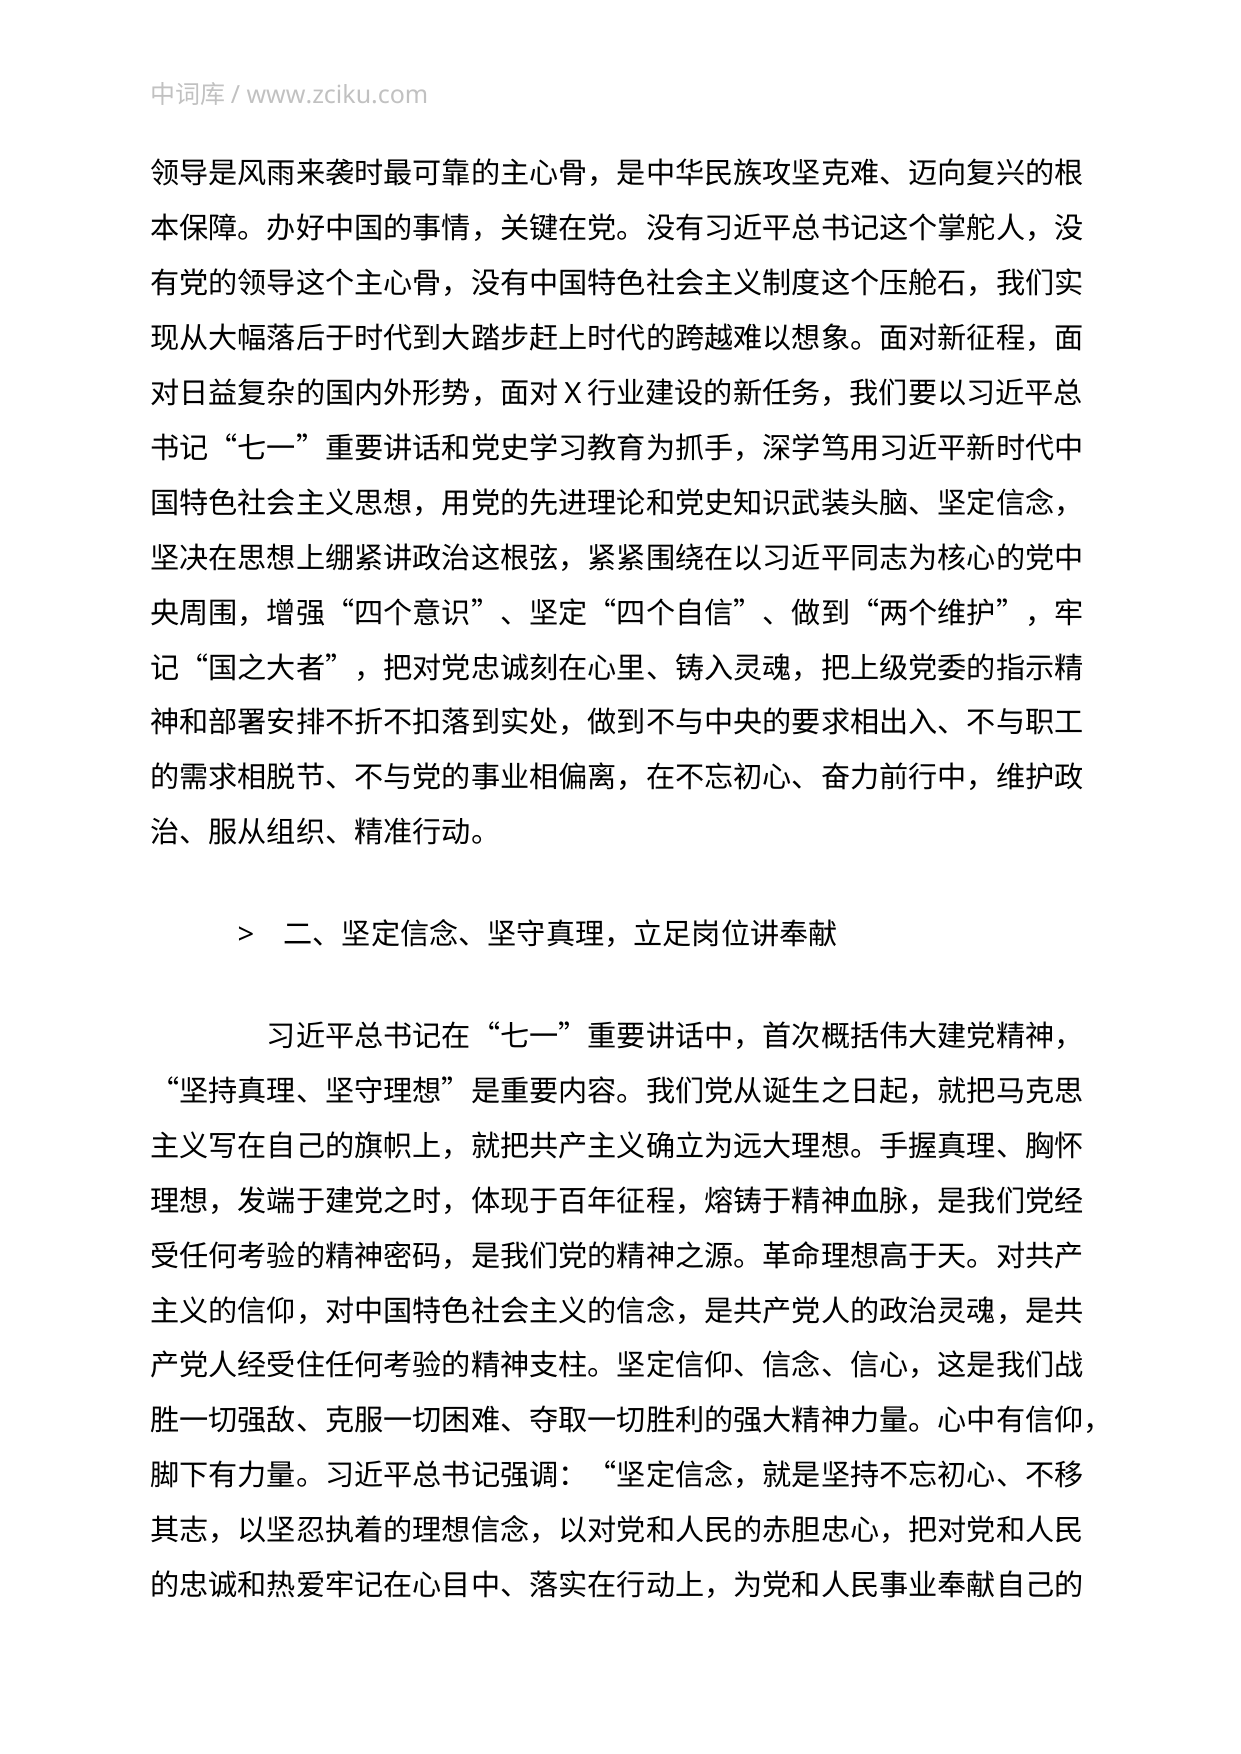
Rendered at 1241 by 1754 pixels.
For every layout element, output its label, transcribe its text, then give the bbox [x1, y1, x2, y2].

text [150, 1013, 1090, 1604]
text > 二、坚定信念、坚守真理，立足岗位讲奉献 [150, 911, 1090, 953]
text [150, 150, 1090, 851]
